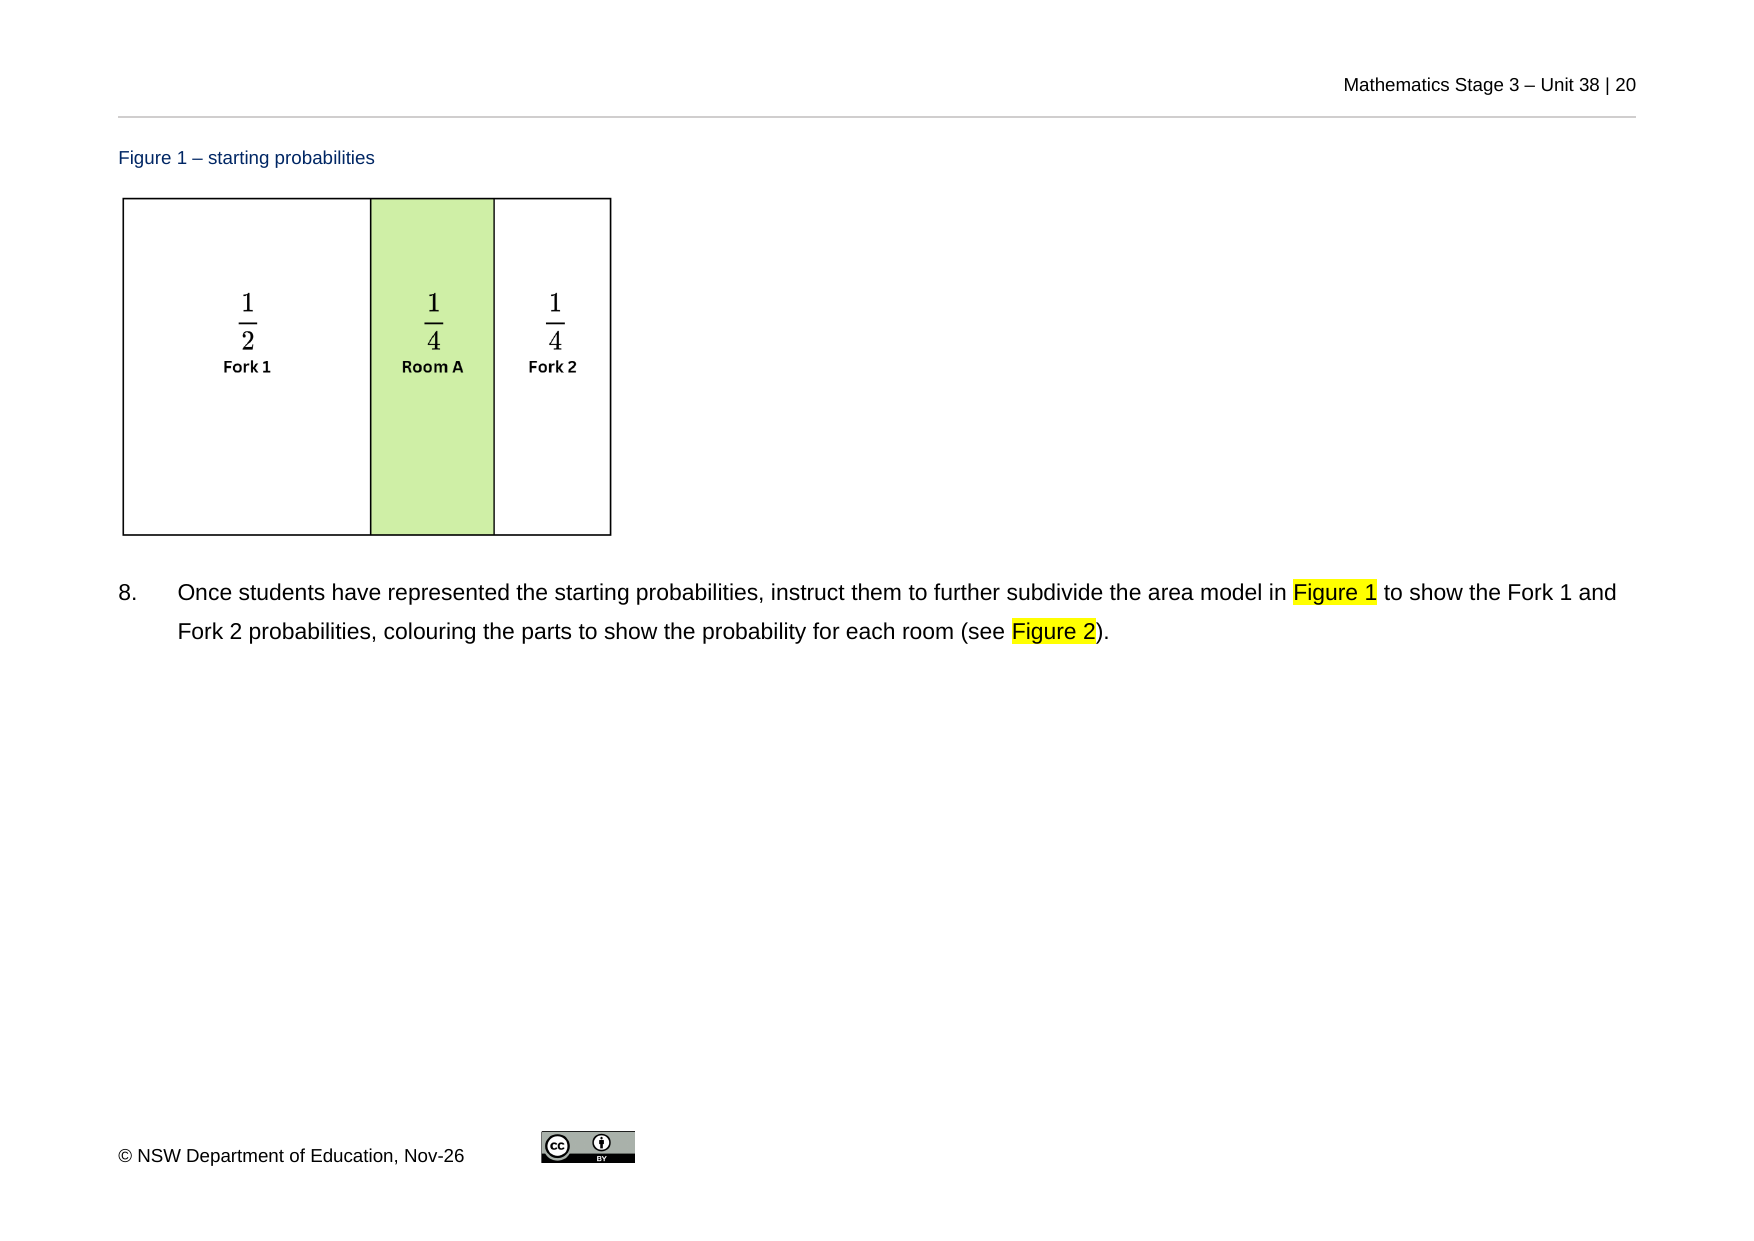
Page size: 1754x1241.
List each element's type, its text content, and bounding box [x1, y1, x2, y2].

picture [541, 1131, 635, 1163]
picture [118, 193, 616, 541]
text Figure 1 – starting probabilities [118, 147, 1636, 168]
list Once students have represented the starting probabilities, instruct them to further subdivide the area model in Figure 1 to show the Fork 1 and Fork 2 probabilities, colouring the parts to show the probability for each room (see Figure 2). [118, 578, 1636, 644]
